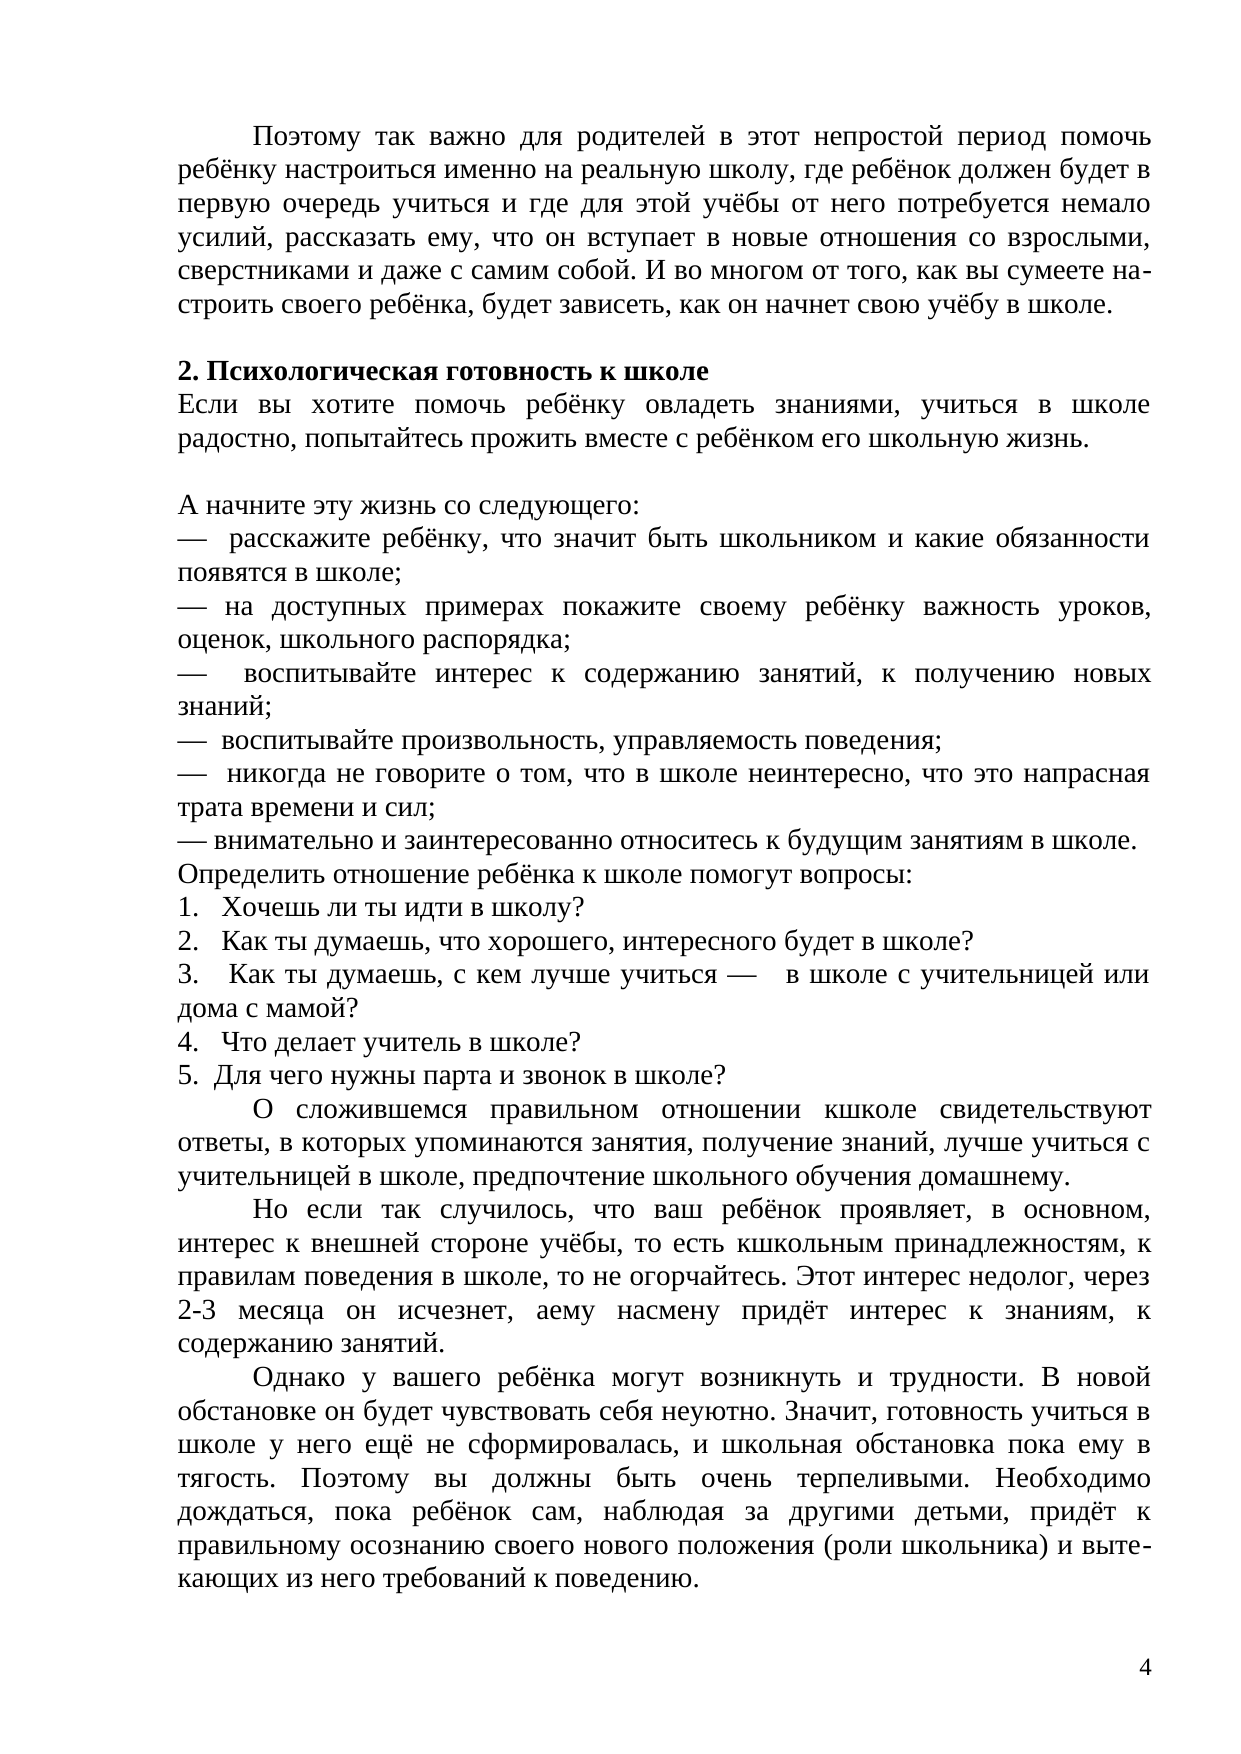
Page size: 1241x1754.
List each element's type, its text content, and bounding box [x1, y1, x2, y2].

text 4. Что делает учитель в школе? [177, 1024, 1152, 1057]
text 2. Психологическая готовность к школе [177, 353, 1152, 386]
text Определить отношение ребёнка к школе помогут вопросы: [177, 856, 1152, 889]
text О сложившемся правильном отношении кшколе свидетельствуют ответы, в которых упоминаются занятия, получение знаний, лучше учиться с учительницей в школе, предпочтение школьного обучения домашнему. [177, 1091, 1152, 1191]
text Однако у вашего ребёнка могут возникнуть и трудности. В новой обстановке он будет чувствовать себя неуютно. Значит, готовность учиться в школе у него ещё не сформировалась, и школьная обстановка пока ему в тягость. Поэтому вы должны быть очень терпеливыми. Необходимо дождаться, пока ребёнок сам, наблюдая за другими детьми, придёт к правильному осознанию своего нового положения (роли школьника) и вытекающих из него требований к поведению. [177, 1359, 1152, 1594]
text 3. Как ты думаешь, с кем лучше учиться — в школе с учительницей или дома с мамой? [177, 957, 1152, 1024]
text — никогда не говорите о том, что в школе неинтересно, что это напрасная трата времени и сил; [177, 755, 1152, 822]
text 5. Для чего нужны парта и звонок в школе? [177, 1057, 1152, 1091]
text 1. Хочешь ли ты идти в школу? [177, 889, 1152, 923]
text А начните эту жизнь со следующего: [177, 487, 1152, 521]
text — внимательно и заинтересованно относитесь к будущим занятиям в школе. [177, 822, 1152, 856]
text — на доступных примерах покажите своему ребёнку важность уроков, оценок, школьного распорядка; [177, 588, 1152, 655]
text Но если так случилось, что ваш ребёнок проявляет, в основном, интерес к внешней стороне учёбы, то есть кшкольным принадлежностям, к правилам поведения в школе, то не огорчайтесь. Этот интерес недолог, через 2-3 месяца он исчезнет, аему насмену придёт интерес к знаниям, к содержанию занятий. [177, 1191, 1152, 1359]
text 2. Как ты думаешь, что хорошего, интересного будет в школе? [177, 923, 1152, 957]
text Поэтому так важно для родителей в этот непростой период помочь ребёнку настроиться именно на реальную школу, где ребёнок должен будет в первую очередь учиться и где для этой учёбы от него потребуется немало усилий, рассказать ему, что он вступает в новые отношения со взрослыми, сверстниками и даже с самим собой. И во многом от того, как вы сумеете настроить своего ребёнка, будет зависеть, как он начнет свою учёбу в школе. [177, 118, 1152, 319]
text — воспитывайте интерес к содержанию занятий, к получению новых знаний; [177, 655, 1152, 722]
text — воспитывайте произвольность, управляемость поведения; [177, 722, 1152, 755]
text Если вы хотите помочь ребёнку овладеть знаниями, учиться в школе радостно, попытайтесь прожить вместе с ребёнком его школьную жизнь. [177, 386, 1152, 453]
text — расскажите ребёнку, что значит быть школьником и какие обязанности появятся в школе; [177, 521, 1152, 588]
